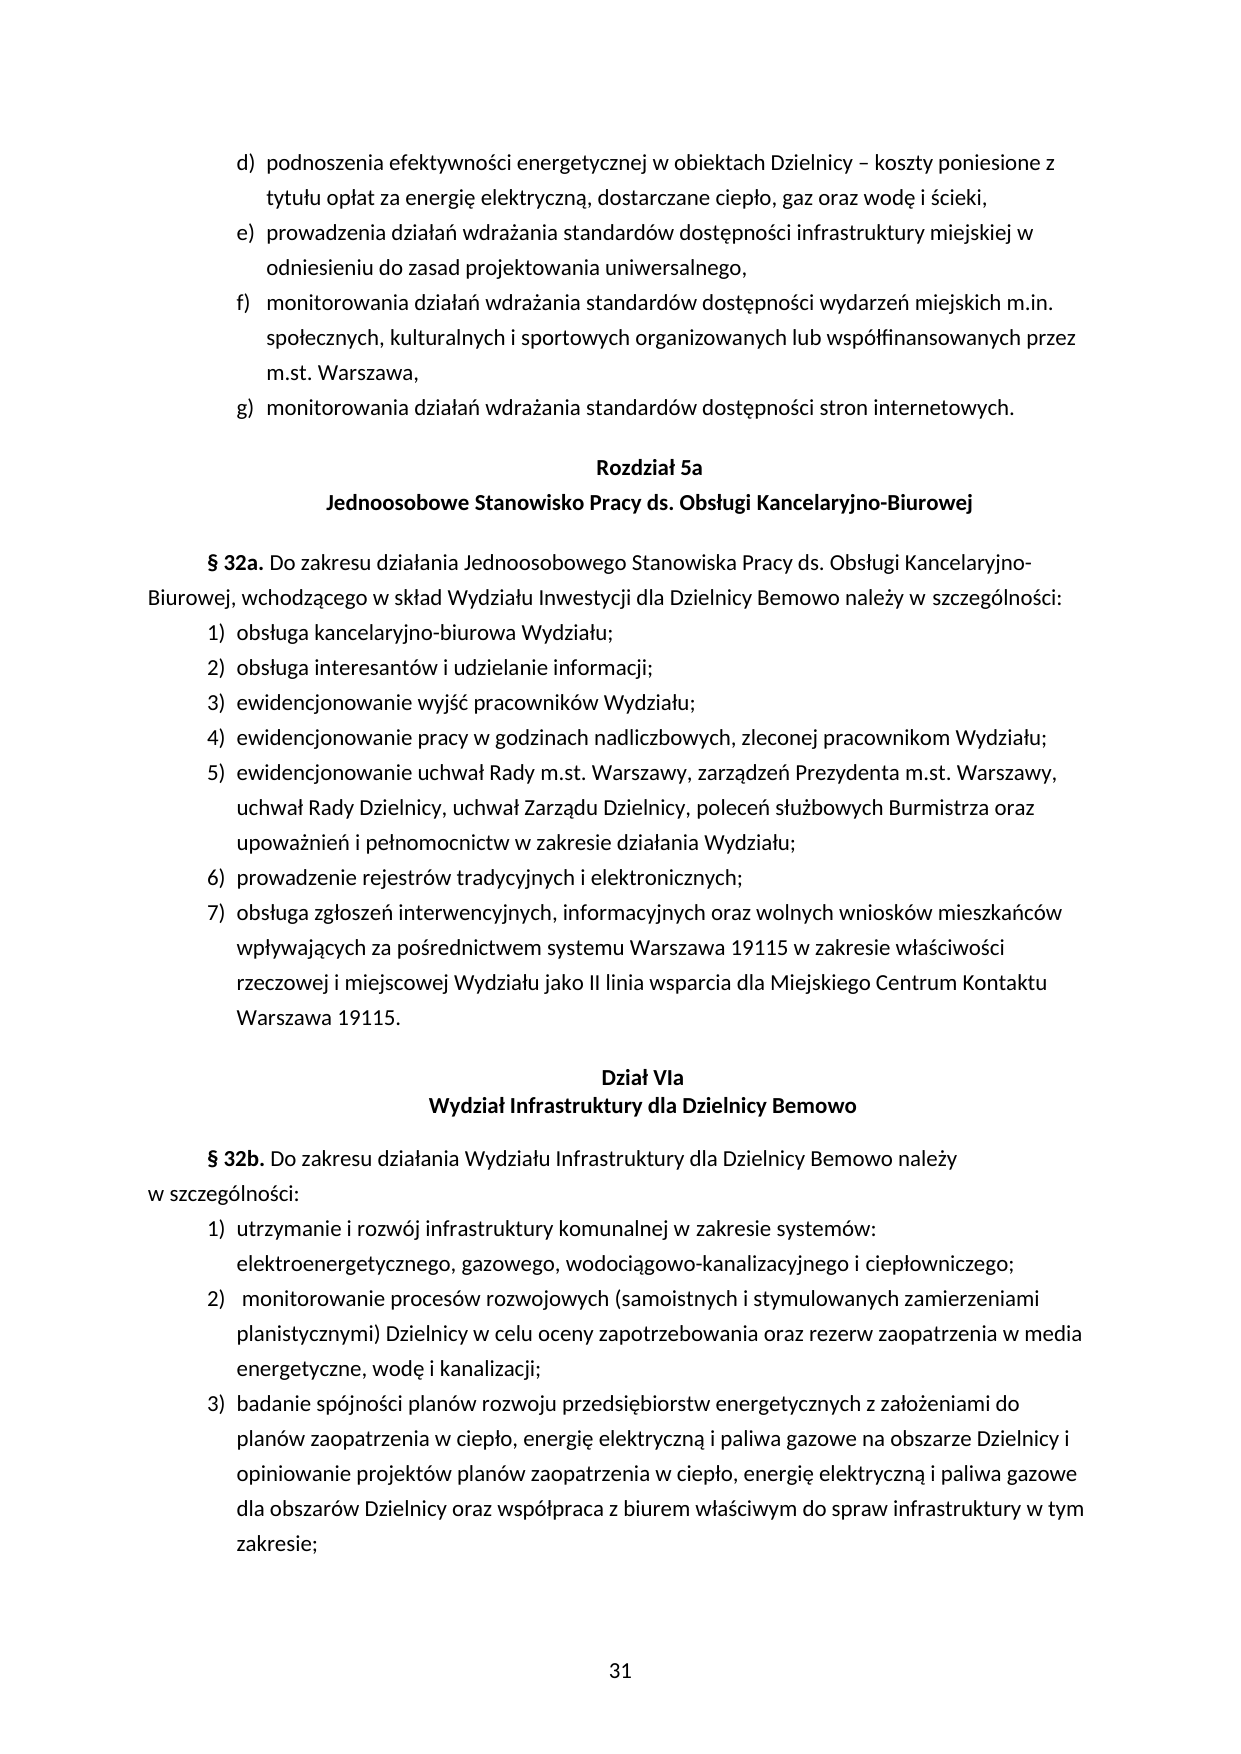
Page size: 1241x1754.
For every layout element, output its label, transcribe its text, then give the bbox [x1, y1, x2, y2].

text § 32b. Do zakresu działania Wydziału Infrastruktury dla Dzielnicy Bemowo należy w szczególności: [148, 1144, 1092, 1207]
list Dział VIa [193, 1063, 1092, 1091]
list ewidencjonowanie wyjść pracowników Wydziału; [207, 688, 1092, 716]
list badanie spójności planów rozwoju przedsiębiorstw energetycznych z założeniami do planów zaopatrzenia w ciepło, energię elektryczną i paliwa gazowe na obszarze Dzielnicy i opiniowanie projektów planów zaopatrzenia w ciepło, energię elektryczną i paliwa gazowe dla obszarów Dzielnicy oraz współpraca z biurem właściwym do spraw infrastruktury w tym zakresie; [207, 1389, 1092, 1557]
list obsługa zgłoszeń interwencyjnych, informacyjnych oraz wolnych wniosków mieszkańców wpływających za pośrednictwem systemu Warszawa 19115 w zakresie właściwości rzeczowej i miejscowej Wydziału jako II linia wsparcia dla Miejskiego Centrum Kontaktu Warszawa 19115. [207, 898, 1092, 1031]
list monitorowanie procesów rozwojowych (samoistnych i stymulowanych zamierzeniami planistycznymi) Dzielnicy w celu oceny zapotrzebowania oraz rezerw zaopatrzenia w media energetyczne, wodę i kanalizacji; [207, 1284, 1092, 1382]
list prowadzenia działań wdrażania standardów dostępności infrastruktury miejskiej w odniesieniu do zasad projektowania uniwersalnego, [236, 218, 1092, 281]
list prowadzenie rejestrów tradycyjnych i elektronicznych; [207, 863, 1092, 891]
list Wydział Infrastruktury dla Dzielnicy Bemowo [193, 1091, 1092, 1119]
text Jednoosobowe Stanowisko Pracy ds. Obsługi Kancelaryjno-Biurowej [207, 488, 1092, 516]
list utrzymanie i rozwój infrastruktury komunalnej w zakresie systemów: elektroenergetycznego, gazowego, wodociągowo-kanalizacyjnego i ciepłowniczego; [207, 1214, 1092, 1277]
list ewidencjonowanie uchwał Rady m.st. Warszawy, zarządzeń Prezydenta m.st. Warszawy, uchwał Rady Dzielnicy, uchwał Zarządu Dzielnicy, poleceń służbowych Burmistrza oraz upoważnień i pełnomocnictw w zakresie działania Wydziału; [207, 758, 1092, 856]
list obsługa kancelaryjno-biurowa Wydziału; [207, 618, 1092, 646]
list ewidencjonowanie pracy w godzinach nadliczbowych, zleconej pracownikom Wydziału; [207, 723, 1092, 751]
list obsługa interesantów i udzielanie informacji; [207, 653, 1092, 681]
list podnoszenia efektywności energetycznej w obiektach Dzielnicy – koszty poniesione z tytułu opłat za energię elektryczną, dostarczane ciepło, gaz oraz wodę i ścieki, [236, 148, 1092, 211]
list monitorowania działań wdrażania standardów dostępności wydarzeń miejskich m.in. społecznych, kulturalnych i sportowych organizowanych lub współfinansowanych przez m.st. Warszawa, [236, 288, 1092, 386]
list monitorowania działań wdrażania standardów dostępności stron internetowych. [236, 393, 1092, 421]
text Rozdział 5a [207, 453, 1092, 481]
text § 32a. Do zakresu działania Jednoosobowego Stanowiska Pracy ds. Obsługi Kancelaryjno-Biurowej, wchodzącego w skład Wydziału Inwestycji dla Dzielnicy Bemowo należy w szczególności: [148, 548, 1092, 611]
